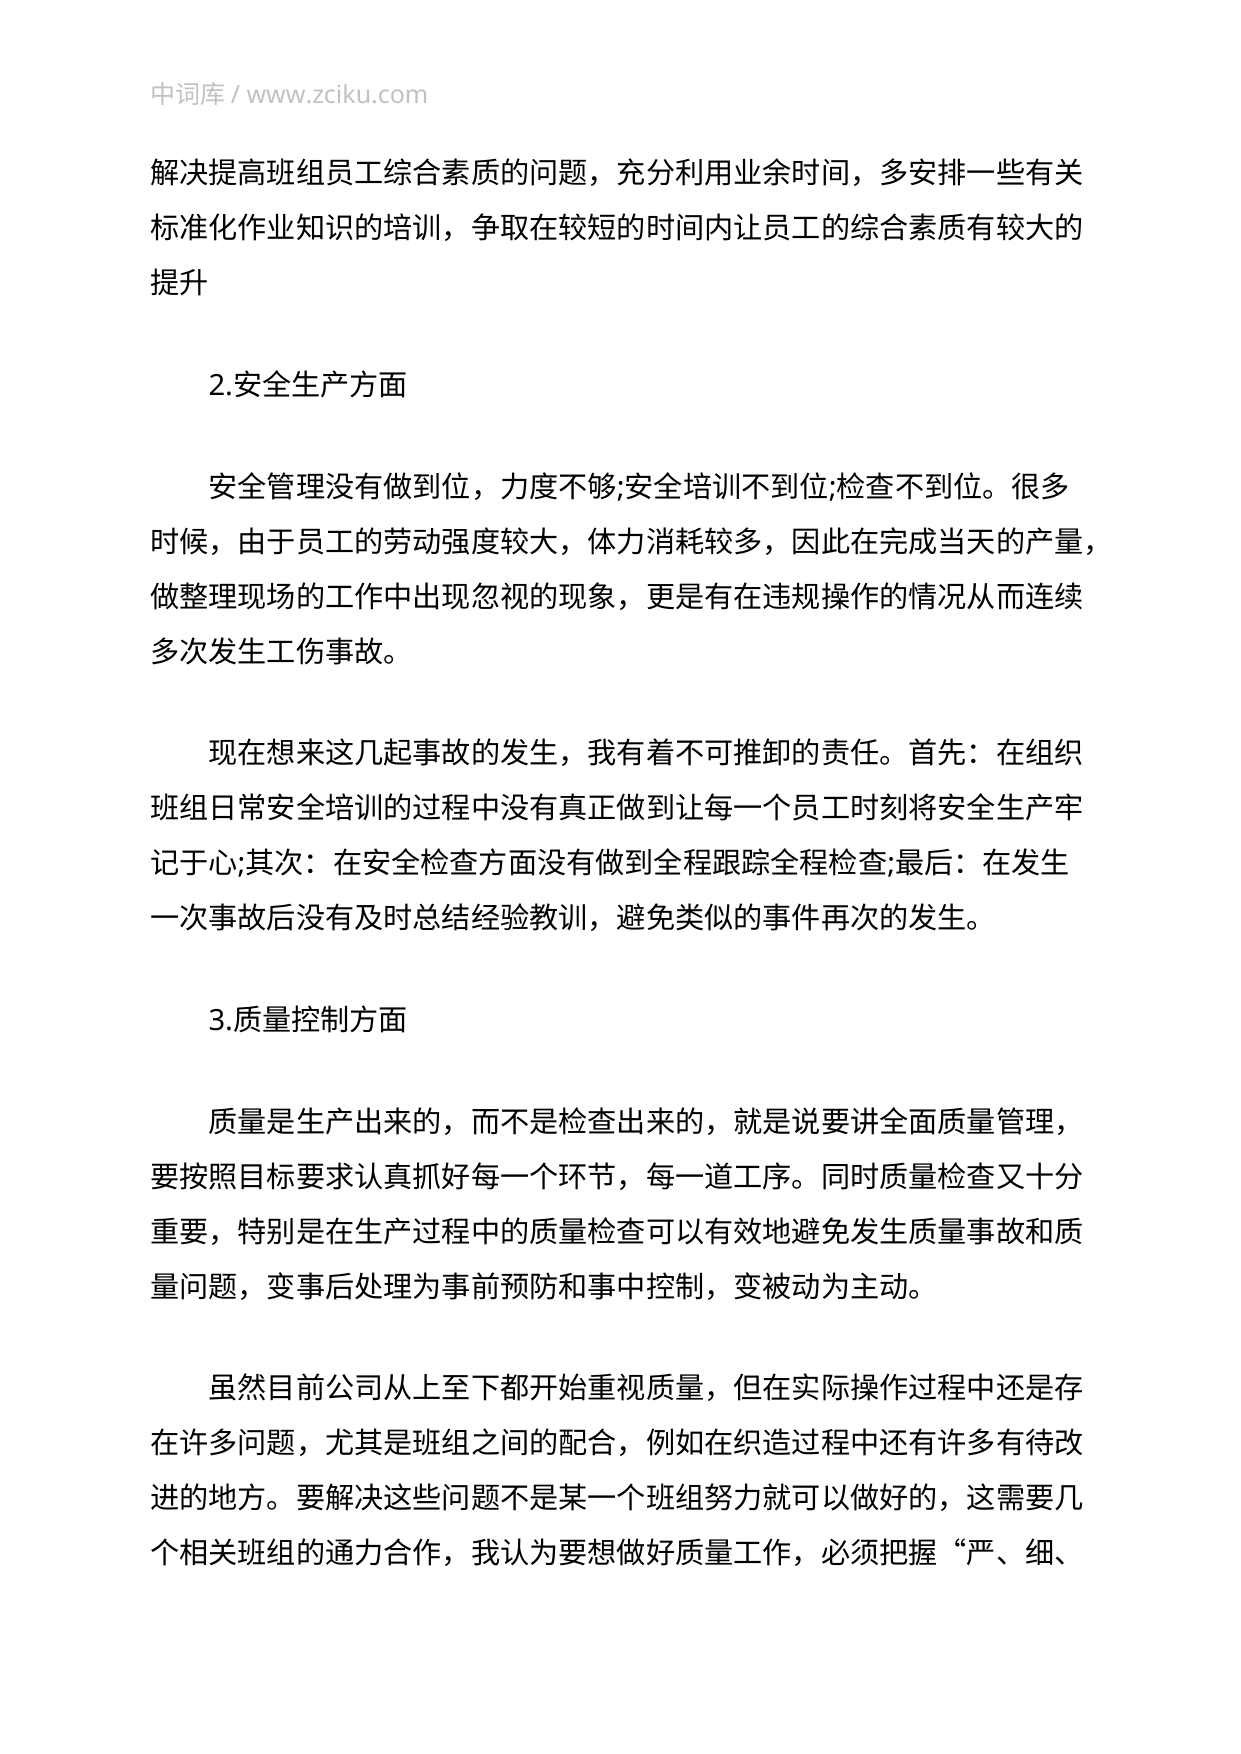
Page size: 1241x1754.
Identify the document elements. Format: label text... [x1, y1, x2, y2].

text 现在想来这几起事故的发生，我有着不可推卸的责任。首先：在组织班组日常安全培训的过程中没有真正做到让每一个员工时刻将安全生产牢记于心;其次：在安全检查方面没有做到全程跟踪全程检查;最后：在发生一次事故后没有及时总结经验教训，避免类似的事件再次的发生。 [150, 730, 1090, 937]
text 安全管理没有做到位，力度不够;安全培训不到位;检查不到位。很多时候，由于员工的劳动强度较大，体力消耗较多，因此在完成当天的产量，做整理现场的工作中出现忽视的现象，更是有在违规操作的情况从而连续多次发生工伤事故。 [150, 463, 1090, 671]
text 质量是生产出来的，而不是检查出来的，就是说要讲全面质量管理，要按照目标要求认真抓好每一个环节，每一道工序。同时质量检查又十分重要，特别是在生产过程中的质量检查可以有效地避免发生质量事故和质量问题，变事后处理为事前预防和事中控制，变被动为主动。 [150, 1099, 1090, 1306]
text 3.质量控制方面 [150, 997, 1090, 1039]
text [150, 1365, 1090, 1572]
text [150, 150, 1090, 302]
text 2.安全生产方面 [150, 362, 1090, 404]
